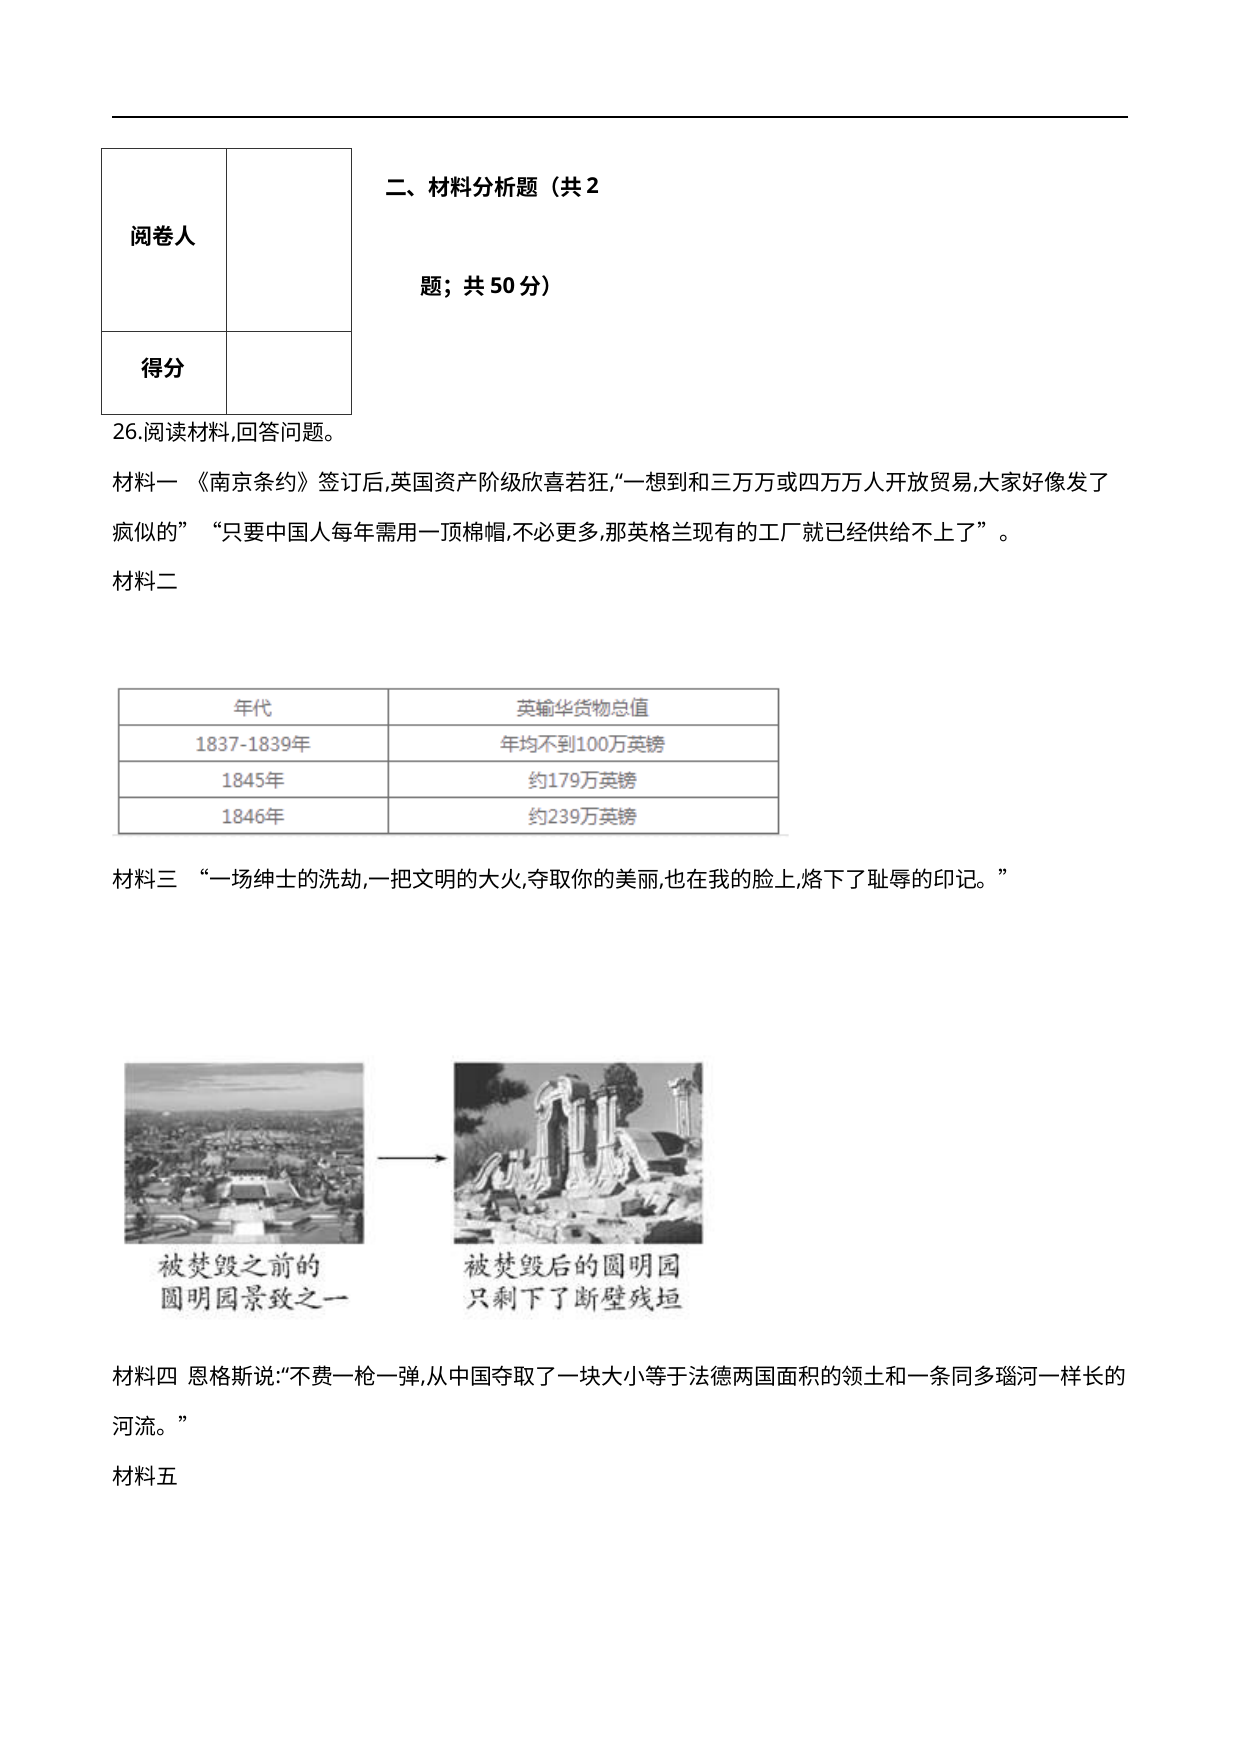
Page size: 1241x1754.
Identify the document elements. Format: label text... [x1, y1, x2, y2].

table_header 阅卷人 [102, 149, 226, 331]
picture [112, 679, 789, 844]
table_cell 得分 [102, 332, 226, 413]
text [112, 414, 1128, 1491]
picture [112, 1043, 723, 1326]
table_header [227, 149, 351, 331]
table_cell [227, 332, 351, 413]
table_header 二、材料分析题（共2题；共50分） [352, 148, 632, 331]
